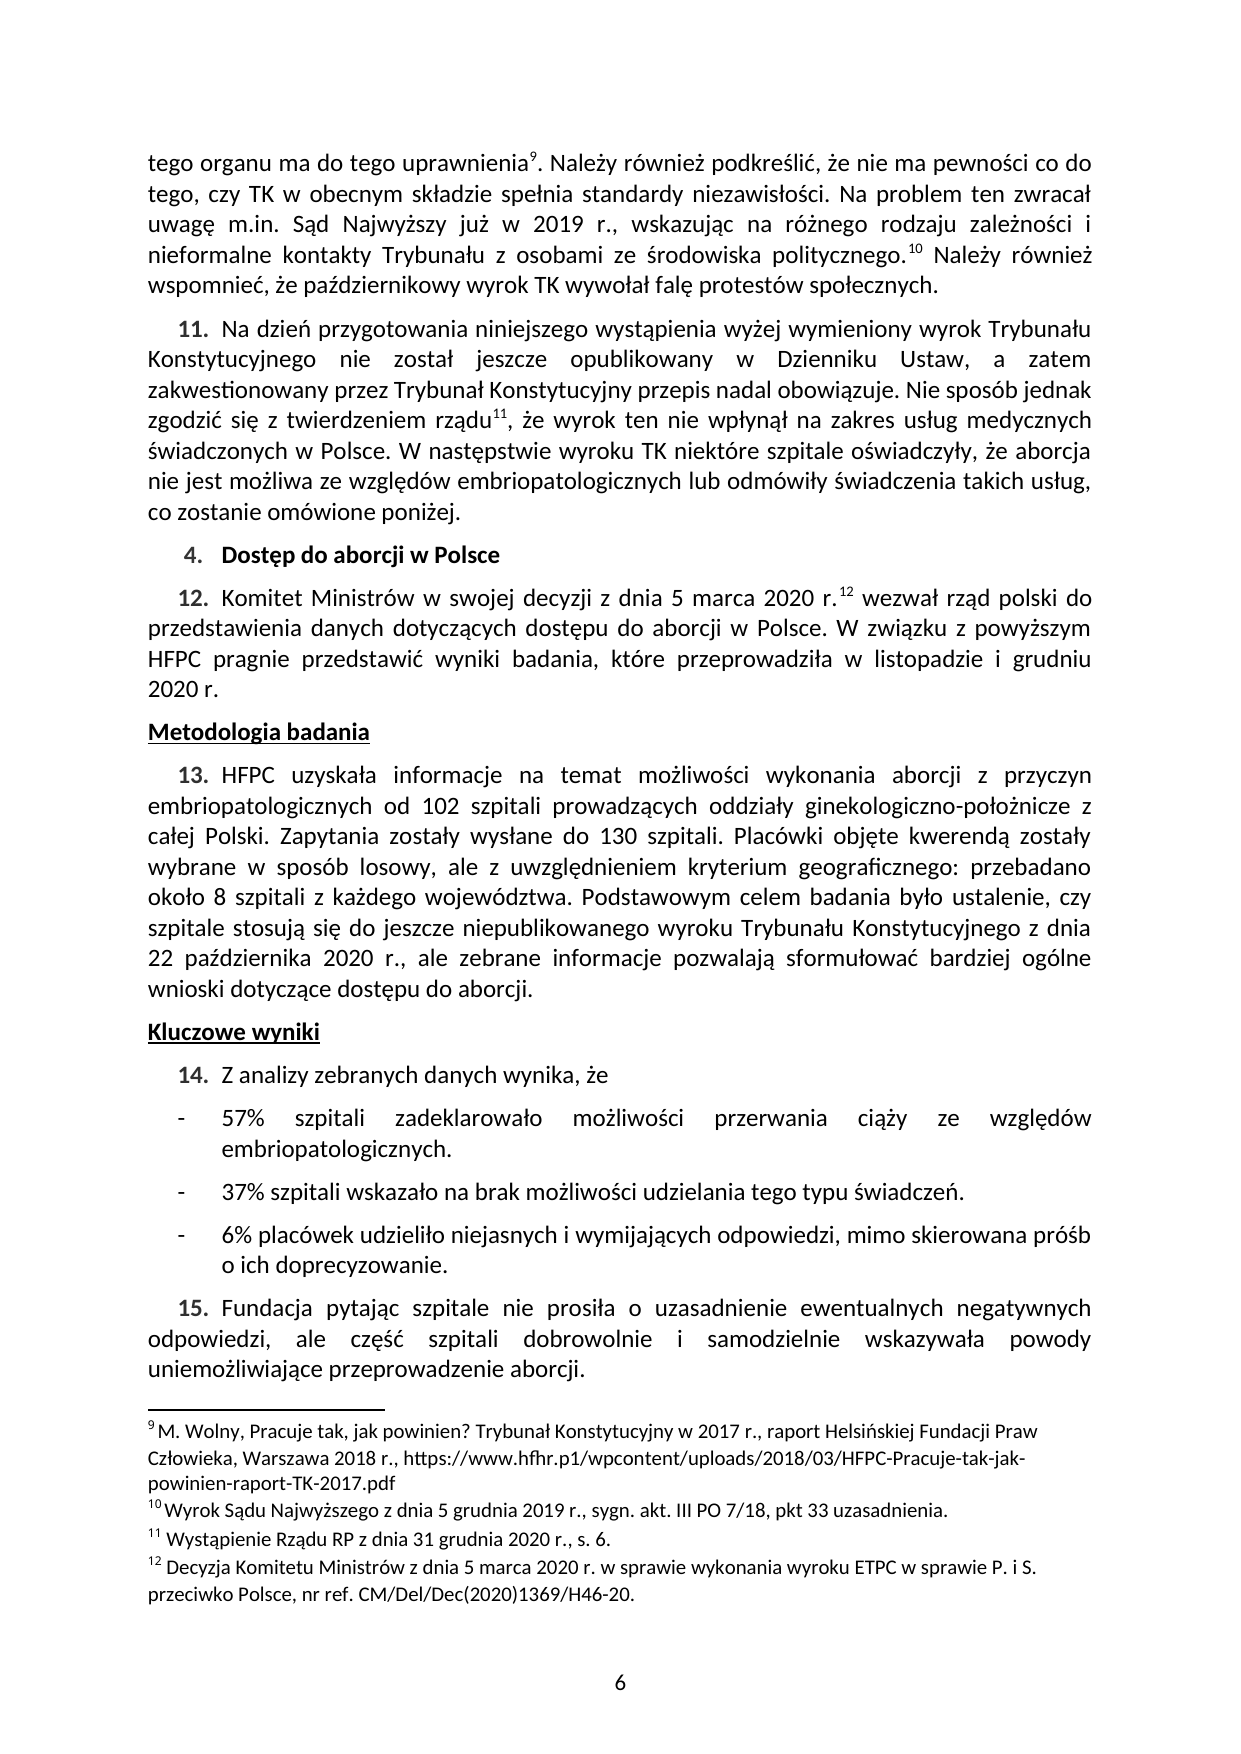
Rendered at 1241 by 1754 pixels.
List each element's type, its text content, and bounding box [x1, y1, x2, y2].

list 37% szpitali wskazało na brak możliwości udzielania tego typu świadczeń. [177, 1176, 1093, 1206]
list Komitet Ministrów w swojej decyzji z dnia 5 marca 2020 r. wezwał rząd polski do przedstawienia danych dotyczących dostępu do aborcji w Polsce. W związku z powyższym HFPC pragnie przedstawić wyniki badania, które przeprowadziła w listopadzie i grudniu 2020 r. [148, 582, 1093, 704]
list Fundacja pytając szpitale nie prosiła o uzasadnienie ewentualnych negatywnych odpowiedzi, ale część szpitali dobrowolnie i samodzielnie wskazywała powody uniemożliwiające przeprowadzenie aborcji. [148, 1292, 1093, 1384]
text Metodologia badania [148, 716, 1093, 747]
list 57% szpitali zadeklarowało możliwości przerwania ciąży ze względów embriopatologicznych. [177, 1102, 1093, 1163]
list Z analizy zebranych danych wynika, że [148, 1059, 1093, 1090]
text Kluczowe wyniki [148, 1016, 1093, 1047]
list 6% placówek udzieliło niejasnych i wymijających odpowiedzi, mimo skierowana próśb o ich doprecyzowanie. [177, 1219, 1093, 1280]
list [148, 148, 1093, 300]
list Na dzień przygotowania niniejszego wystąpienia wyżej wymieniony wyrok Trybunału Konstytucyjnego nie został jeszcze opublikowany w Dzienniku Ustaw, a zatem zakwestionowany przez Trybunał Konstytucyjny przepis nadal obowiązuje. Nie sposób jednak zgodzić się z twierdzeniem rządu, że wyrok ten nie wpłynął na zakres usług medycznych świadczonych w Polsce. W następstwie wyroku TK niektóre szpitale oświadczyły, że aborcja nie jest możliwa ze względów embriopatologicznych lub odmówiły świadczenia takich usług, co zostanie omówione poniżej. [148, 313, 1093, 526]
list Dostęp do aborcji w Polsce [184, 539, 1093, 569]
list HFPC uzyskała informacje na temat możliwości wykonania aborcji z przyczyn embriopatologicznych od 102 szpitali prowadzących oddziały ginekologiczno-położnicze z całej Polski. Zapytania zostały wysłane do 130 szpitali. Placówki objęte kwerendą zostały wybrane w sposób losowy, ale z uwzględnieniem kryterium geograficznego: przebadano około 8 szpitali z każdego województwa. Podstawowym celem badania było ustalenie, czy szpitale stosują się do jeszcze niepublikowanego wyroku Trybunału Konstytucyjnego z dnia 22 października 2020 r., ale zebrane informacje pozwalają sformułować bardziej ogólne wnioski dotyczące dostępu do aborcji. [148, 759, 1093, 1004]
